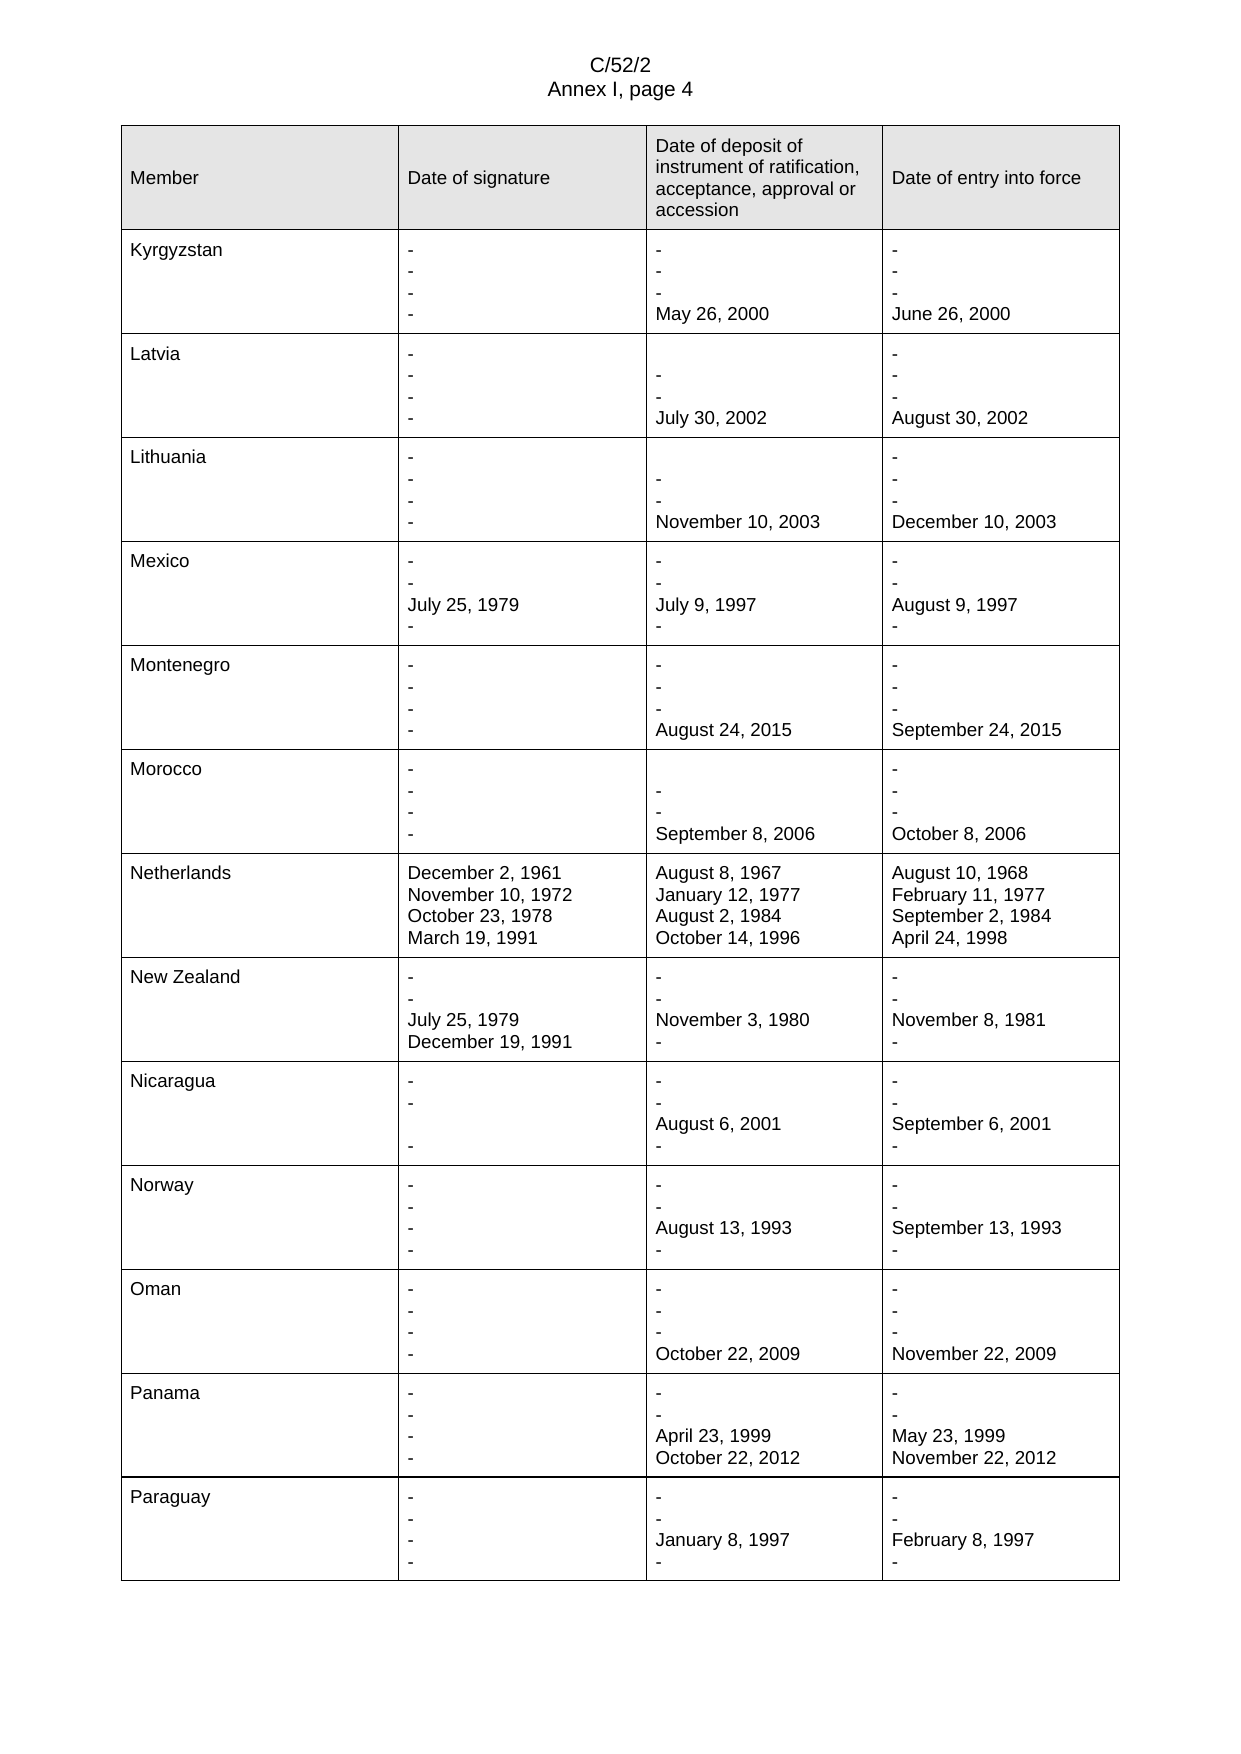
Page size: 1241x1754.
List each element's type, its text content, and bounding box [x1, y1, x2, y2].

table_cell - - July 9, 1997 - [647, 542, 882, 645]
table_cell December 2, 1961 November 10, 1972 October 23, 1978 March 19, 1991 [399, 854, 646, 957]
table_cell August 10, 1968 February 11, 1977 September 2, 1984 April 24, 1998 [883, 854, 1119, 957]
table_cell Morocco [122, 750, 398, 853]
table_cell - - November 10, 2003 [647, 438, 882, 541]
table_cell - - July 25, 1979 December 19, 1991 [399, 958, 646, 1061]
table_header Date of signature [399, 126, 646, 229]
table_cell Montenegro [122, 646, 398, 749]
table_header Date of entry into force [883, 126, 1119, 229]
table_cell Oman [122, 1270, 398, 1372]
table_cell - - September 8, 2006 [647, 750, 882, 853]
table_cell - - November 8, 1981 - [883, 958, 1119, 1061]
table_cell - - - - [399, 1374, 646, 1476]
table_cell New Zealand [122, 958, 398, 1061]
table_cell - - - October 8, 2006 [883, 750, 1119, 853]
table_cell - - - September 24, 2015 [883, 646, 1119, 749]
table_cell - - - October 22, 2009 [647, 1270, 882, 1372]
table_cell - - August 9, 1997 - [883, 542, 1119, 645]
table_cell Panama [122, 1374, 398, 1476]
table_cell - - July 25, 1979 - [399, 542, 646, 645]
table_cell - - - August 24, 2015 [647, 646, 882, 749]
table_cell - - - - [399, 1270, 646, 1372]
table_cell - - January 8, 1997 - [647, 1478, 882, 1580]
table_cell Norway [122, 1166, 398, 1268]
table_cell - - May 23, 1999 November 22, 2012 [883, 1374, 1119, 1476]
table_header Date of deposit of instrument of ratification, acceptance, approval or accession [647, 126, 882, 229]
table_cell Paraguay [122, 1478, 398, 1580]
table_cell - - - - [399, 1166, 646, 1268]
table_cell - - September 6, 2001 - [883, 1062, 1119, 1164]
table_cell Latvia [122, 334, 398, 437]
table_cell Nicaragua [122, 1062, 398, 1164]
table_cell - - - May 26, 2000 [647, 230, 882, 333]
table_cell Kyrgyzstan [122, 230, 398, 333]
table_cell - - April 23, 1999 October 22, 2012 [647, 1374, 882, 1476]
table_cell - - February 8, 1997 - [883, 1478, 1119, 1580]
table_cell Mexico [122, 542, 398, 645]
table_cell - - August 6, 2001 - [647, 1062, 882, 1164]
table_cell - - - - [399, 230, 646, 333]
table_cell - - - [399, 1062, 646, 1164]
table_cell - - - - [399, 1478, 646, 1580]
table_cell Lithuania [122, 438, 398, 541]
table_cell - - August 13, 1993 - [647, 1166, 882, 1268]
table_cell August 8, 1967 January 12, 1977 August 2, 1984 October 14, 1996 [647, 854, 882, 957]
table_cell Netherlands [122, 854, 398, 957]
table_cell - - - - [399, 334, 646, 437]
table_cell - - - June 26, 2000 [883, 230, 1119, 333]
table_cell - - - - [399, 646, 646, 749]
table_cell - - - August 30, 2002 [883, 334, 1119, 437]
table_cell - - - November 22, 2009 [883, 1270, 1119, 1372]
table_cell - - - - [399, 750, 646, 853]
table_cell - - November 3, 1980 - [647, 958, 882, 1061]
table_cell - - - December 10, 2003 [883, 438, 1119, 541]
table_cell - - September 13, 1993 - [883, 1166, 1119, 1268]
table_header Member [122, 126, 398, 229]
table_cell - - July 30, 2002 [647, 334, 882, 437]
table_cell - - - - [399, 438, 646, 541]
